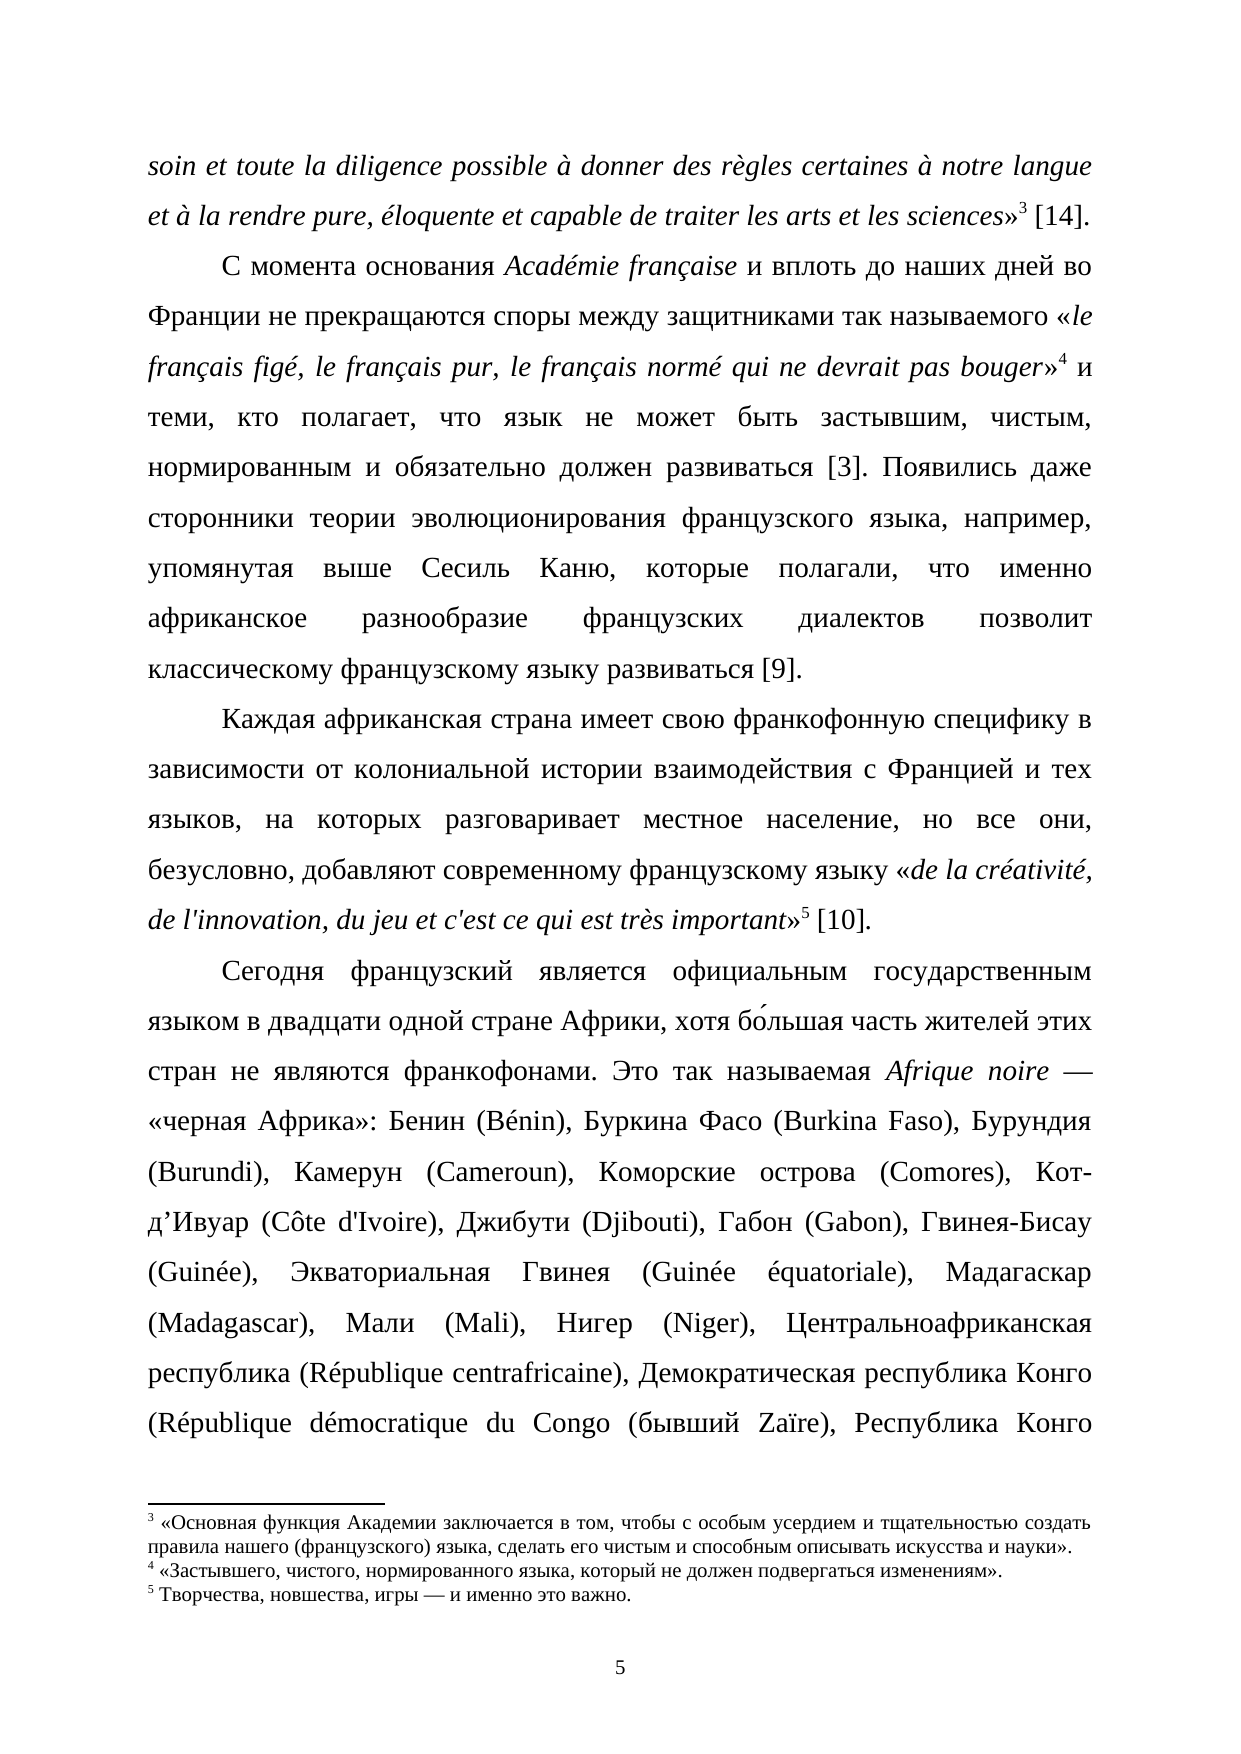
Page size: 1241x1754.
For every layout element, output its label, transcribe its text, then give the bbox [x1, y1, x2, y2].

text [148, 953, 1093, 1439]
text Каждая африканская страна имеет свою франкофонную специфику в зависимости от колониальной истории взаимодействия с Францией и тех языков, на которых разговаривает местное население, но все они, безусловно, добавляют современному французскому языку «de la créativité, de l'innovation, du jeu et c'est ce qui est très important» [10]. [148, 701, 1093, 936]
text С момента основания Académie française и вплоть до наших дней во Франции не прекращаются споры между защитниками так называемого «le français figé, le français pur, le français normé qui ne devrait pas bouger» и теми, кто полагает, что язык не может быть застывшим, чистым, нормированным и обязательно должен развиваться [3]. Появились даже сторонники теории эволюционирования французского языка, например, упомянутая выше Сесиль Каню, которые полагали, что именно африканское разнообразие французских диалектов позволит классическому французскому языку развиваться [9]. [148, 248, 1093, 684]
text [148, 148, 1093, 231]
